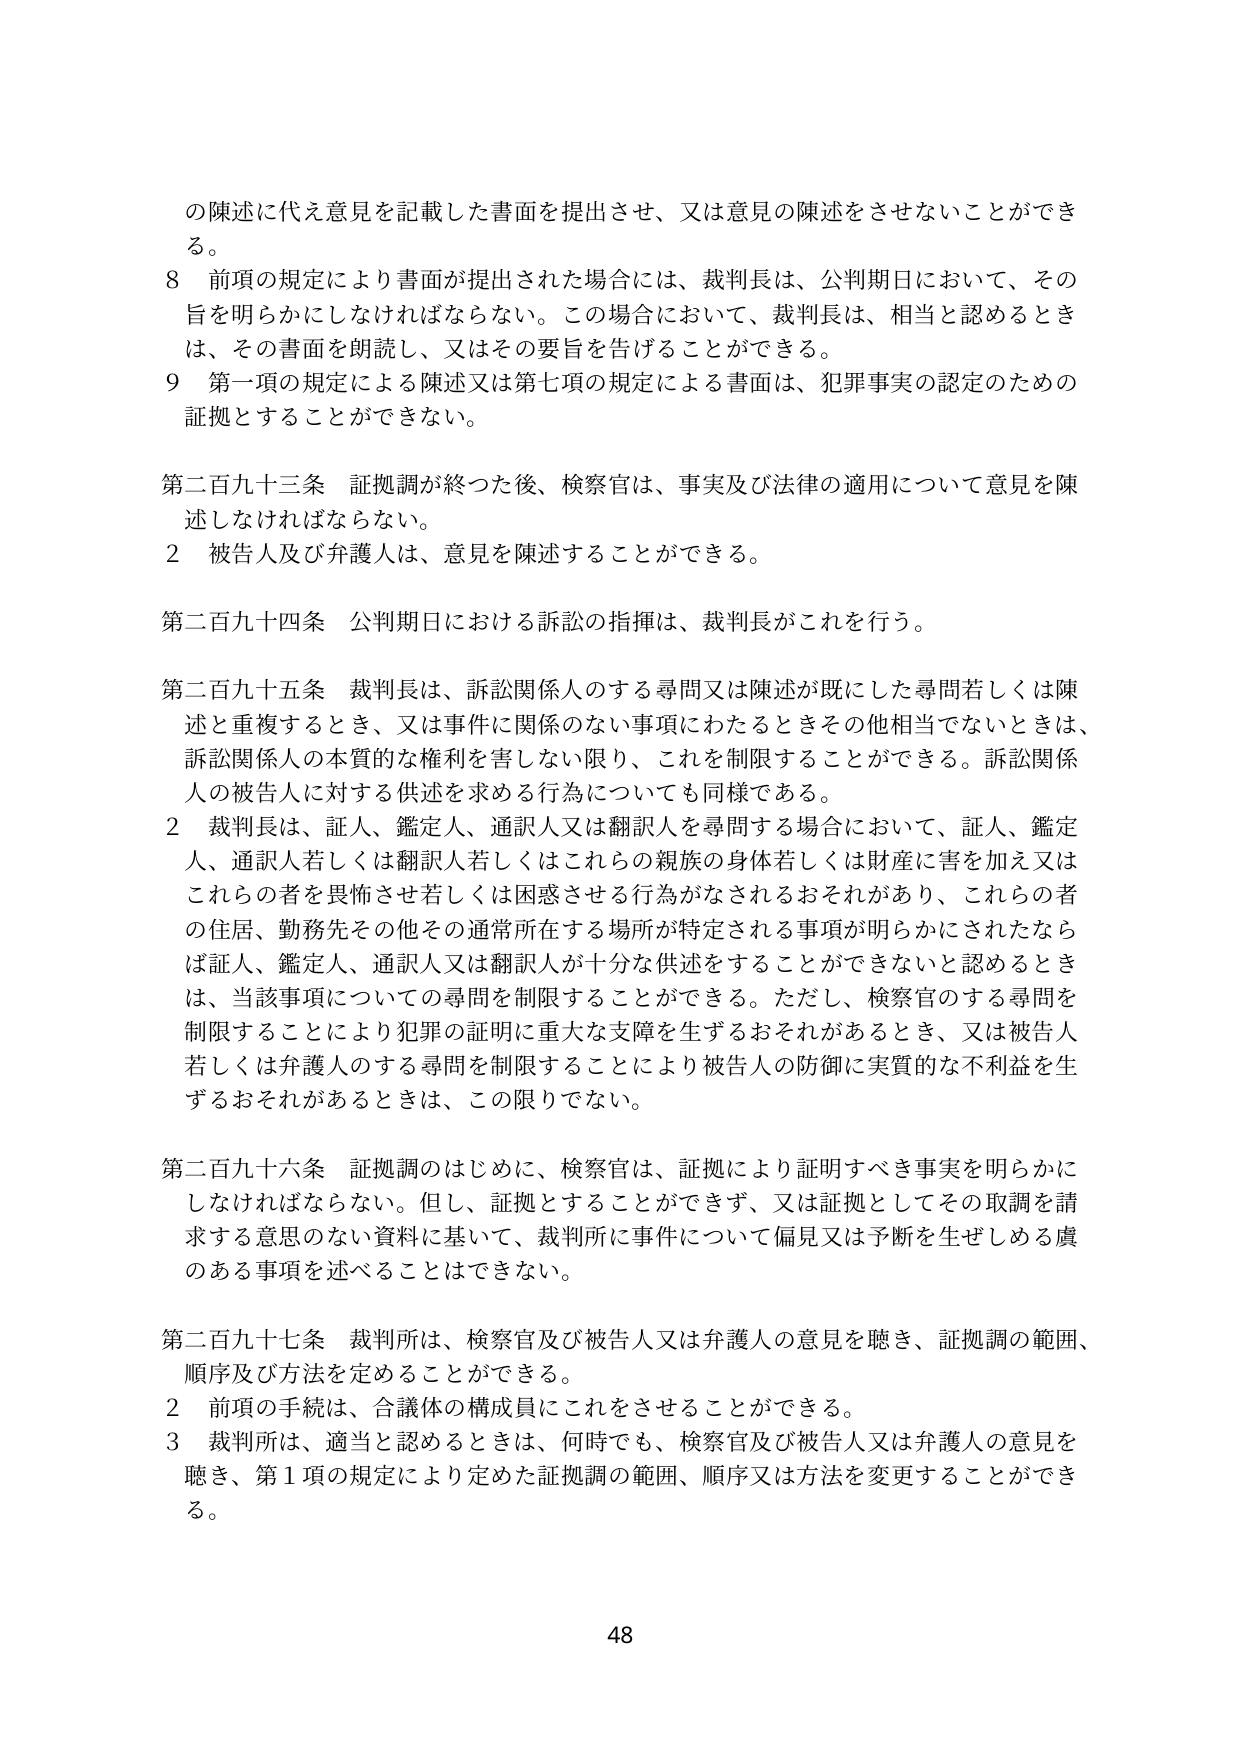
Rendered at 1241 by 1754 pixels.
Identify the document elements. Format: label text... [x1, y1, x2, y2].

text 第二百九十五条 裁判長は、訴訟関係人のする尋問又は陳述が既にした尋問若しくは陳述と重複するとき、又は事件に関係のない事項にわたるときその他相当でないときは、訴訟関係人の本質的な権利を害しない限り、これを制限することができる。訴訟関係人の被告人に対する供述を求める行為についても同様である。 [161, 672, 1079, 809]
text ２ 裁判長は、証人、鑑定人、通訳人又は翻訳人を尋問する場合において、証人、鑑定人、通訳人若しくは翻訳人若しくはこれらの親族の身体若しくは財産に害を加え又はこれらの者を畏怖させ若しくは困惑させる行為がなされるおそれがあり、これらの者の住居、勤務先その他その通常所在する場所が特定される事項が明らかにされたならば証人、鑑定人、通訳人又は翻訳人が十分な供述をすることができないと認めるときは、当該事項についての尋問を制限することができる。ただし、検察官のする尋問を制限することにより犯罪の証明に重大な支障を生ずるおそれがあるとき、又は被告人若しくは弁護人のする尋問を制限することにより被告人の防御に実質的な不利益を生ずるおそれがあるときは、この限りでない。 [161, 809, 1079, 1116]
text ２ 被告人及び弁護人は、意見を陳述することができる。 [161, 535, 1079, 569]
text 第二百九十三条 証拠調が終つた後、検察官は、事実及び法律の適用について意見を陳述しなければならない。 [161, 467, 1079, 535]
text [161, 194, 1079, 262]
text 第二百九十七条 裁判所は、検察官及び被告人又は弁護人の意見を聴き、証拠調の範囲、順序及び方法を定めることができる。 [161, 1321, 1079, 1389]
text ３ 裁判所は、適当と認めるときは、何時でも、検察官及び被告人又は弁護人の意見を聴き、第１項の規定により定めた証拠調の範囲、順序又は方法を変更することができる。 [161, 1424, 1079, 1526]
text ９ 第一項の規定による陳述又は第七項の規定による書面は、犯罪事実の認定のための証拠とすることができない。 [161, 364, 1079, 433]
text ２ 前項の手続は、合議体の構成員にこれをさせることができる。 [161, 1389, 1079, 1424]
text ８ 前項の規定により書面が提出された場合には、裁判長は、公判期日において、その旨を明らかにしなければならない。この場合において、裁判長は、相当と認めるときは、その書面を朗読し、又はその要旨を告げることができる。 [161, 262, 1079, 364]
text 第二百九十六条 証拠調のはじめに、検察官は、証拠により証明すべき事実を明らかにしなければならない。但し、証拠とすることができず、又は証拠としてその取調を請求する意思のない資料に基いて、裁判所に事件について偏見又は予断を生ぜしめる虞のある事項を述べることはできない。 [161, 1150, 1079, 1287]
text 第二百九十四条 公判期日における訴訟の指揮は、裁判長がこれを行う。 [161, 604, 1079, 638]
